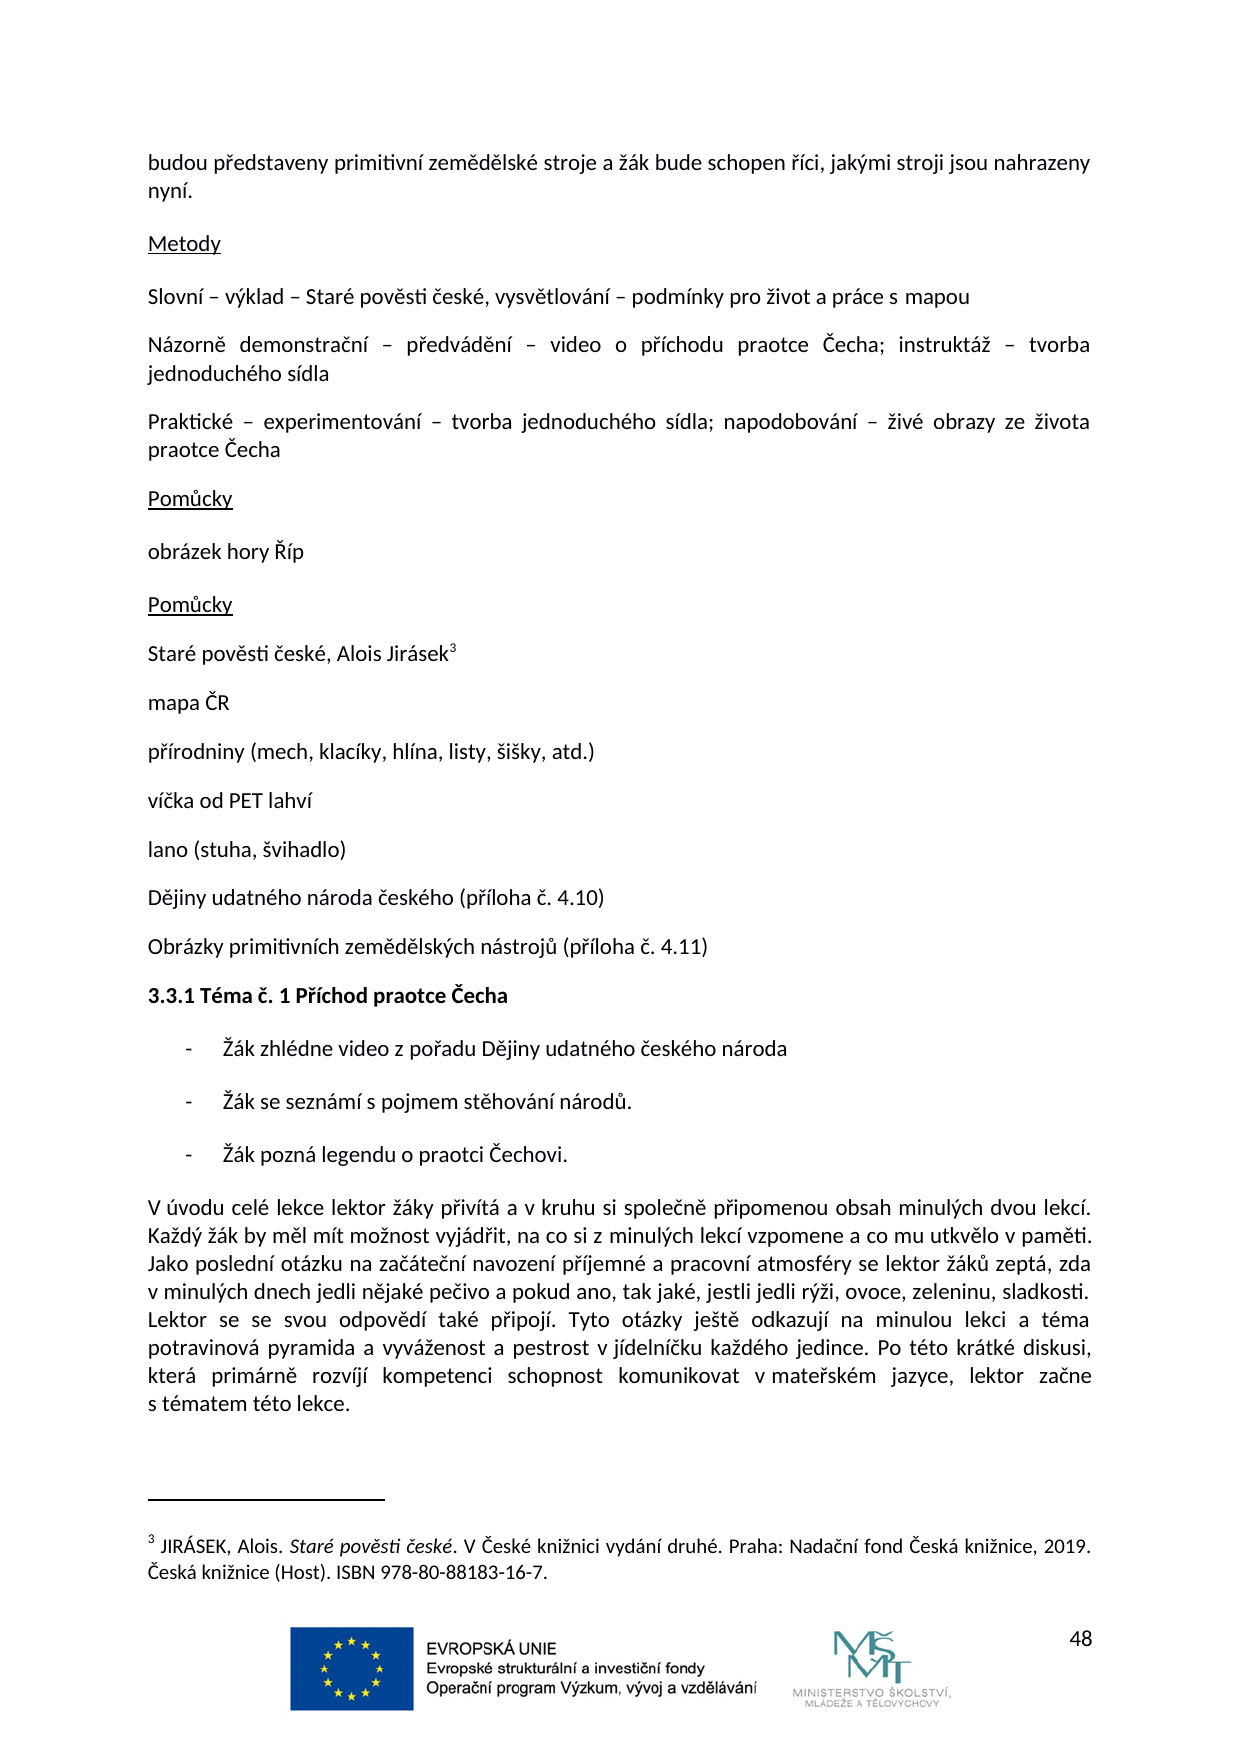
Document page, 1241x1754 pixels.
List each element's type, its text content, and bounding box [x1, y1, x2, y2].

text 3.3.1 Téma č. 1 Příchod praotce Čecha [148, 981, 1092, 1009]
text obrázek hory Říp [148, 537, 1092, 565]
text Obrázky primitivních zemědělských nástrojů (příloha č. 4.11) [148, 932, 1092, 960]
text mapa ČR [148, 688, 1092, 716]
text Pomůcky [148, 484, 1092, 512]
text lano (stuha, švihadlo) [148, 835, 1092, 863]
list Žák zhlédne video z pořadu Dějiny udatného českého národa [185, 1034, 1092, 1062]
picture [247, 1584, 993, 1753]
text Slovní – výklad – Staré pověsti české, vysvětlování – podmínky pro život a práce s mapou [148, 282, 1092, 310]
text Metody [148, 229, 1092, 257]
text Dějiny udatného národa českého (příloha č. 4.10) [148, 883, 1092, 912]
text víčka od PET lahví [148, 786, 1092, 814]
text Staré pověsti české, Alois Jirásek [148, 639, 1092, 667]
text V úvodu celé lekce lektor žáky přivítá a v kruhu si společně připomenou obsah minulých dvou lekcí. Každý žák by měl mít možnost vyjádřit, na co si z minulých lekcí vzpomene a co mu utkvělo v paměti. Jako poslední otázku na začáteční navození příjemné a pracovní atmosféry se lektor žáků zeptá, zda v minulých dnech jedli nějaké pečivo a pokud ano, tak jaké, jestli jedli rýži, ovoce, zeleninu, sladkosti. Lektor se se svou odpovědí také připojí. Tyto otázky ještě odkazují na minulou lekci a téma potravinová pyramida a vyváženost a pestrost v jídelníčku každého jedince. Po této krátké diskusi, která primárně rozvíjí kompetenci schopnost komunikovat v mateřském jazyce, lektor začne s tématem této lekce. [148, 1193, 1092, 1417]
list Žák pozná legendu o praotci Čechovi. [185, 1140, 1092, 1168]
text přírodniny (mech, klacíky, hlína, listy, šišky, atd.) [148, 737, 1092, 765]
text Názorně demonstrační – předvádění – video o příchodu praotce Čecha; instruktáž – tvorba jednoduchého sídla [148, 331, 1092, 387]
text Pomůcky [148, 590, 1092, 618]
list Žák se seznámí s pojmem stěhování národů. [185, 1087, 1092, 1115]
text Praktické – experimentování – tvorba jednoduchého sídla; napodobování – živé obrazy ze života praotce Čecha [148, 407, 1092, 463]
